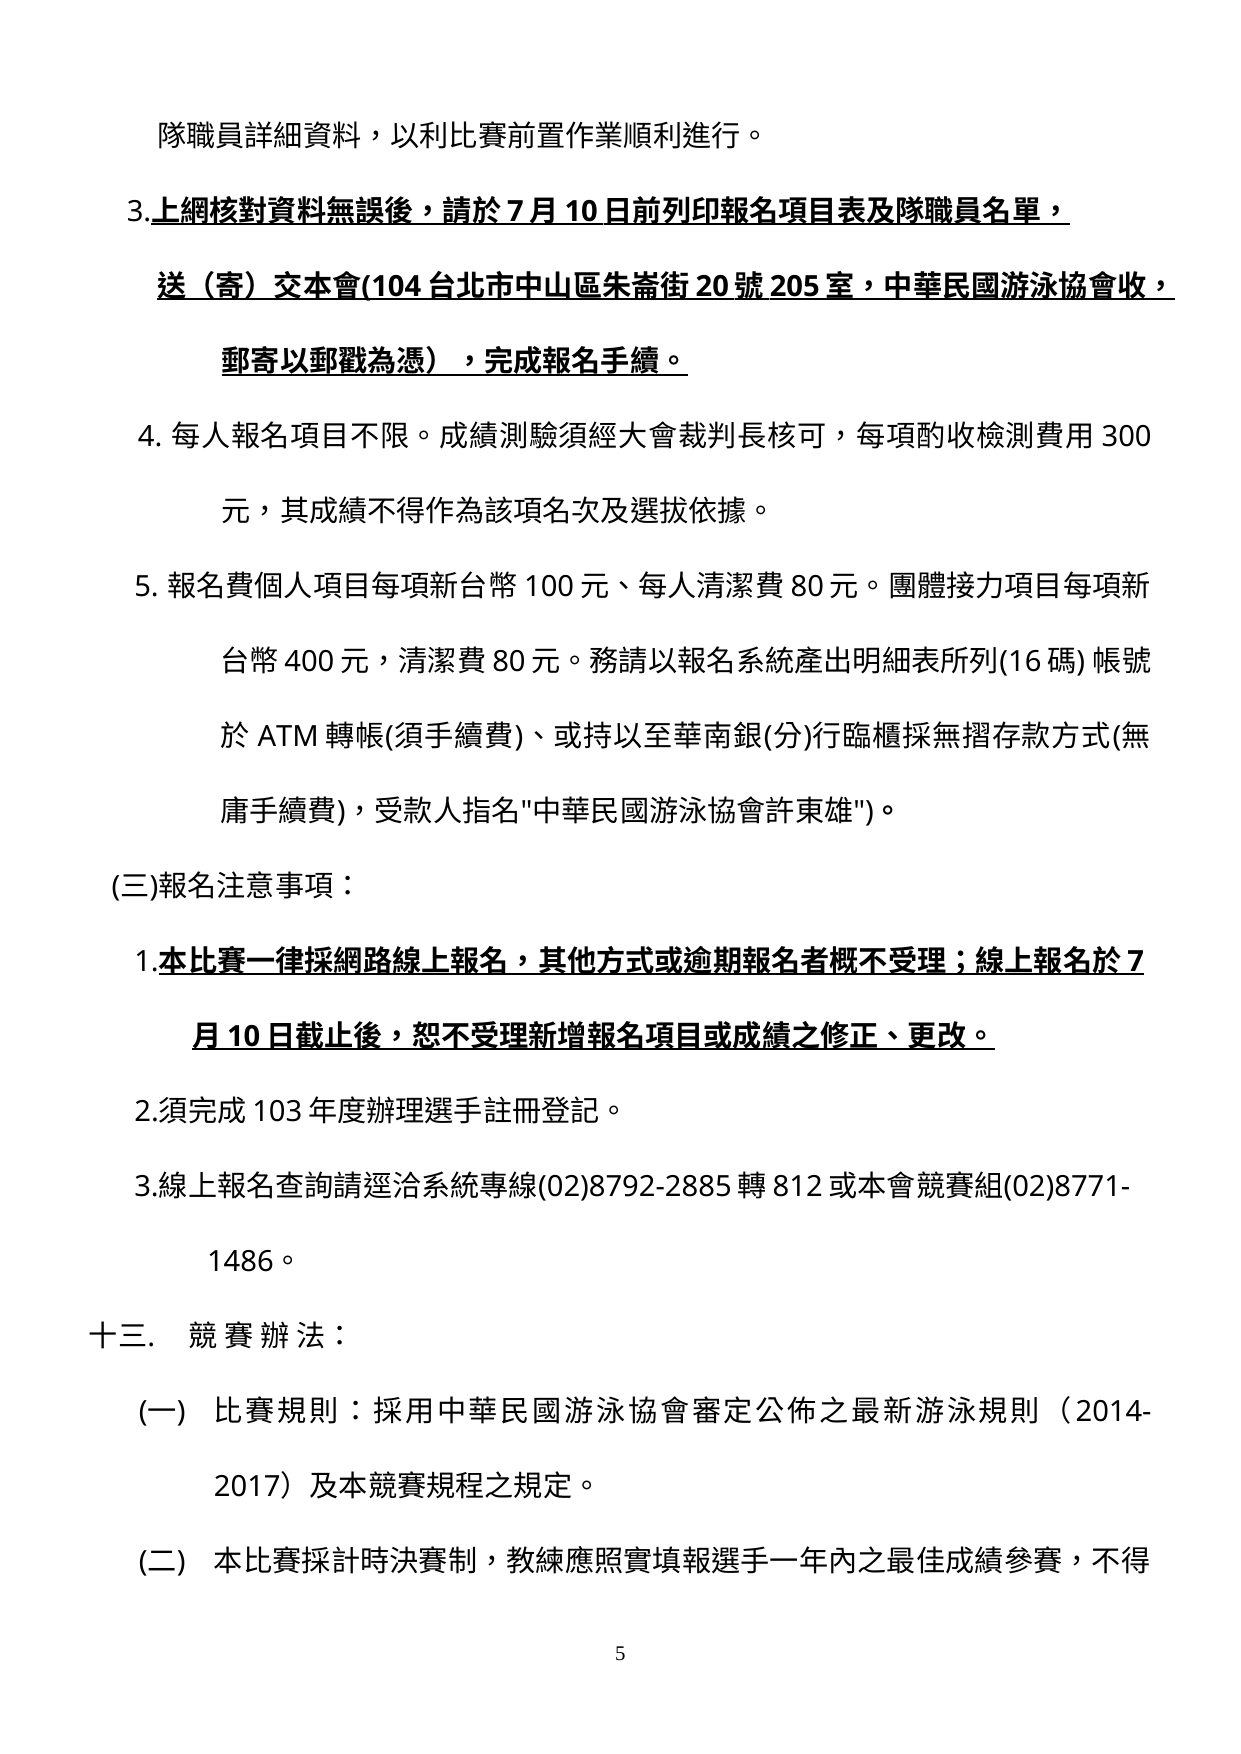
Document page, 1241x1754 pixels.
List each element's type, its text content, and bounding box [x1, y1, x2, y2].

text 2.須完成103年度辦理選手註冊登記。 [89, 1071, 1152, 1146]
text 送（寄）交本會(104台北市中山區朱崙街20號205室，中華民國游泳協會收，郵寄以郵戳為憑），完成報名手續。 [89, 246, 1152, 396]
text 3.線上報名查詢請逕洽系統專線(02)8792-2885轉812或本會競賽組(02)8771-1486。 [89, 1146, 1152, 1296]
text 5. 報名費個人項目每項新台幣100元、每人清潔費80元。團體接力項目每項新台幣400元，清潔費80元。務請以報名系統產出明細表所列(16碼) 帳號於 ATM轉帳(須手續費)、或持以至華南銀(分)行臨櫃採無摺存款方式(無庸手續費)，受款人指名"中華民國游泳協會許東雄")。 [89, 546, 1152, 846]
text 4. 每人報名項目不限。成績測驗須經大會裁判長核可，每項酌收檢測費用300元，其成績不得作為該項名次及選拔依據。 [89, 396, 1152, 546]
text (三)報名注意事項： [89, 846, 1152, 921]
text 1.本比賽一律採網路線上報名，其他方式或逾期報名者概不受理；線上報名於7月10日截止後，恕不受理新增報名項目或成績之修正、更改。 [89, 921, 1152, 1071]
text 隊職員詳細資料，以利比賽前置作業順利進行。 [89, 96, 1152, 171]
text 十三. 競 賽 辦 法： [89, 1296, 1152, 1371]
list 比賽規則：採用中華民國游泳協會審定公佈之最新游泳規則（2014-2017）及本競賽規程之規定。 [139, 1371, 1152, 1521]
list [139, 1521, 1152, 1596]
text 3.上網核對資料無誤後，請於7月10日前列印報名項目表及隊職員名單， [89, 171, 1152, 246]
